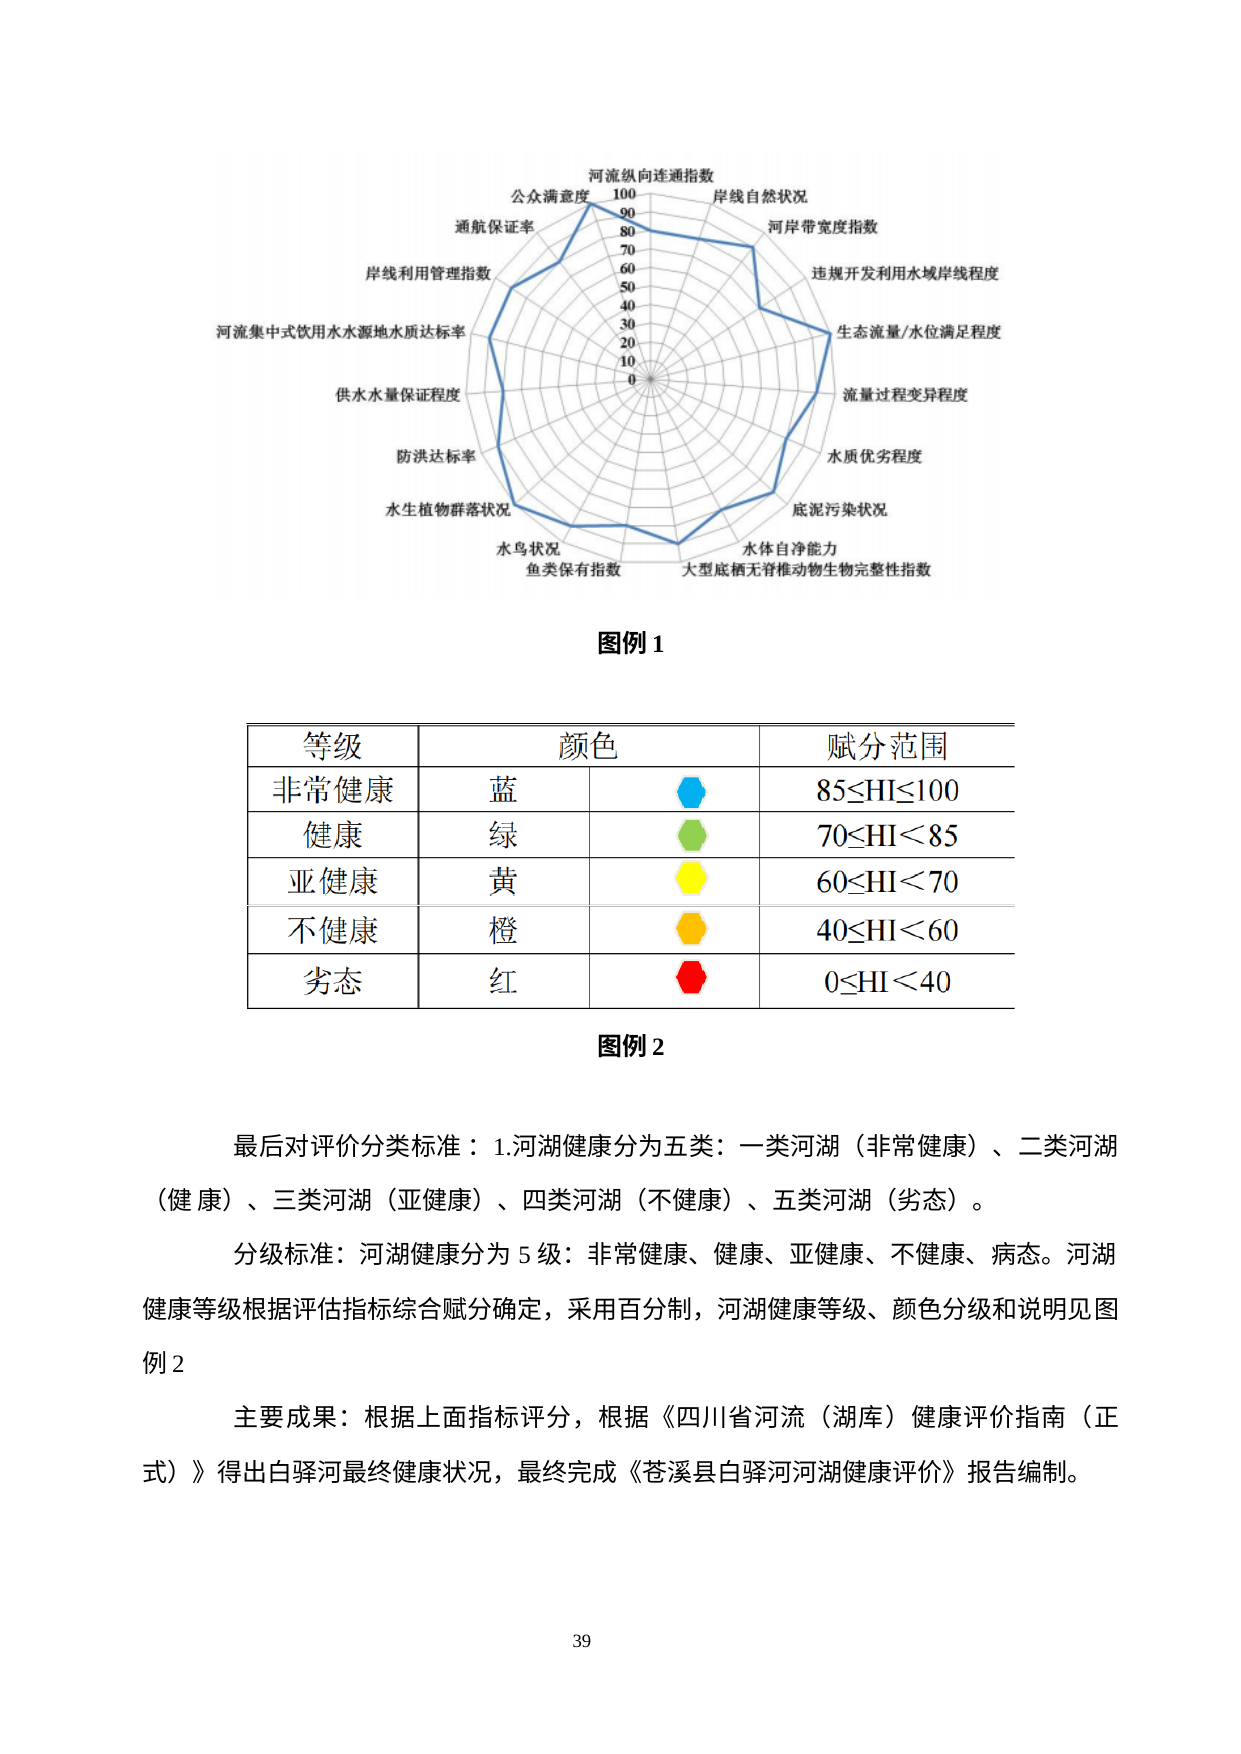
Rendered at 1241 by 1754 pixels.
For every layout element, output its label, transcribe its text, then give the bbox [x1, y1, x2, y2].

text 主要成果：根据上面指标评分，根据《四川省河流（湖库）健康评价指南（正式）》得出白驿河最终健康状况，最终完成《苍溪县白驿河河湖健康评价》报告编制。 [142, 1398, 1119, 1488]
text 分级标准：河湖健康分为 5 级：非常健康、健康、亚健康、不健康、病态。河湖健康等级根据评估指标综合赋分确定，采用百分制，河湖健康等级、颜色分级和说明见图例2 [142, 1235, 1119, 1380]
text 图例2 [142, 1026, 1119, 1063]
picture [198, 141, 1063, 608]
picture [246, 723, 1015, 1010]
text 最后对评价分类标准 ：1.河湖健康分为五类：一类河湖（非常健康）、二类河湖（健 康）、三类河湖（亚健康）、四类河湖（不健康）、五类河湖（劣态）。 [142, 1126, 1119, 1217]
text 图例1 [142, 624, 1119, 660]
